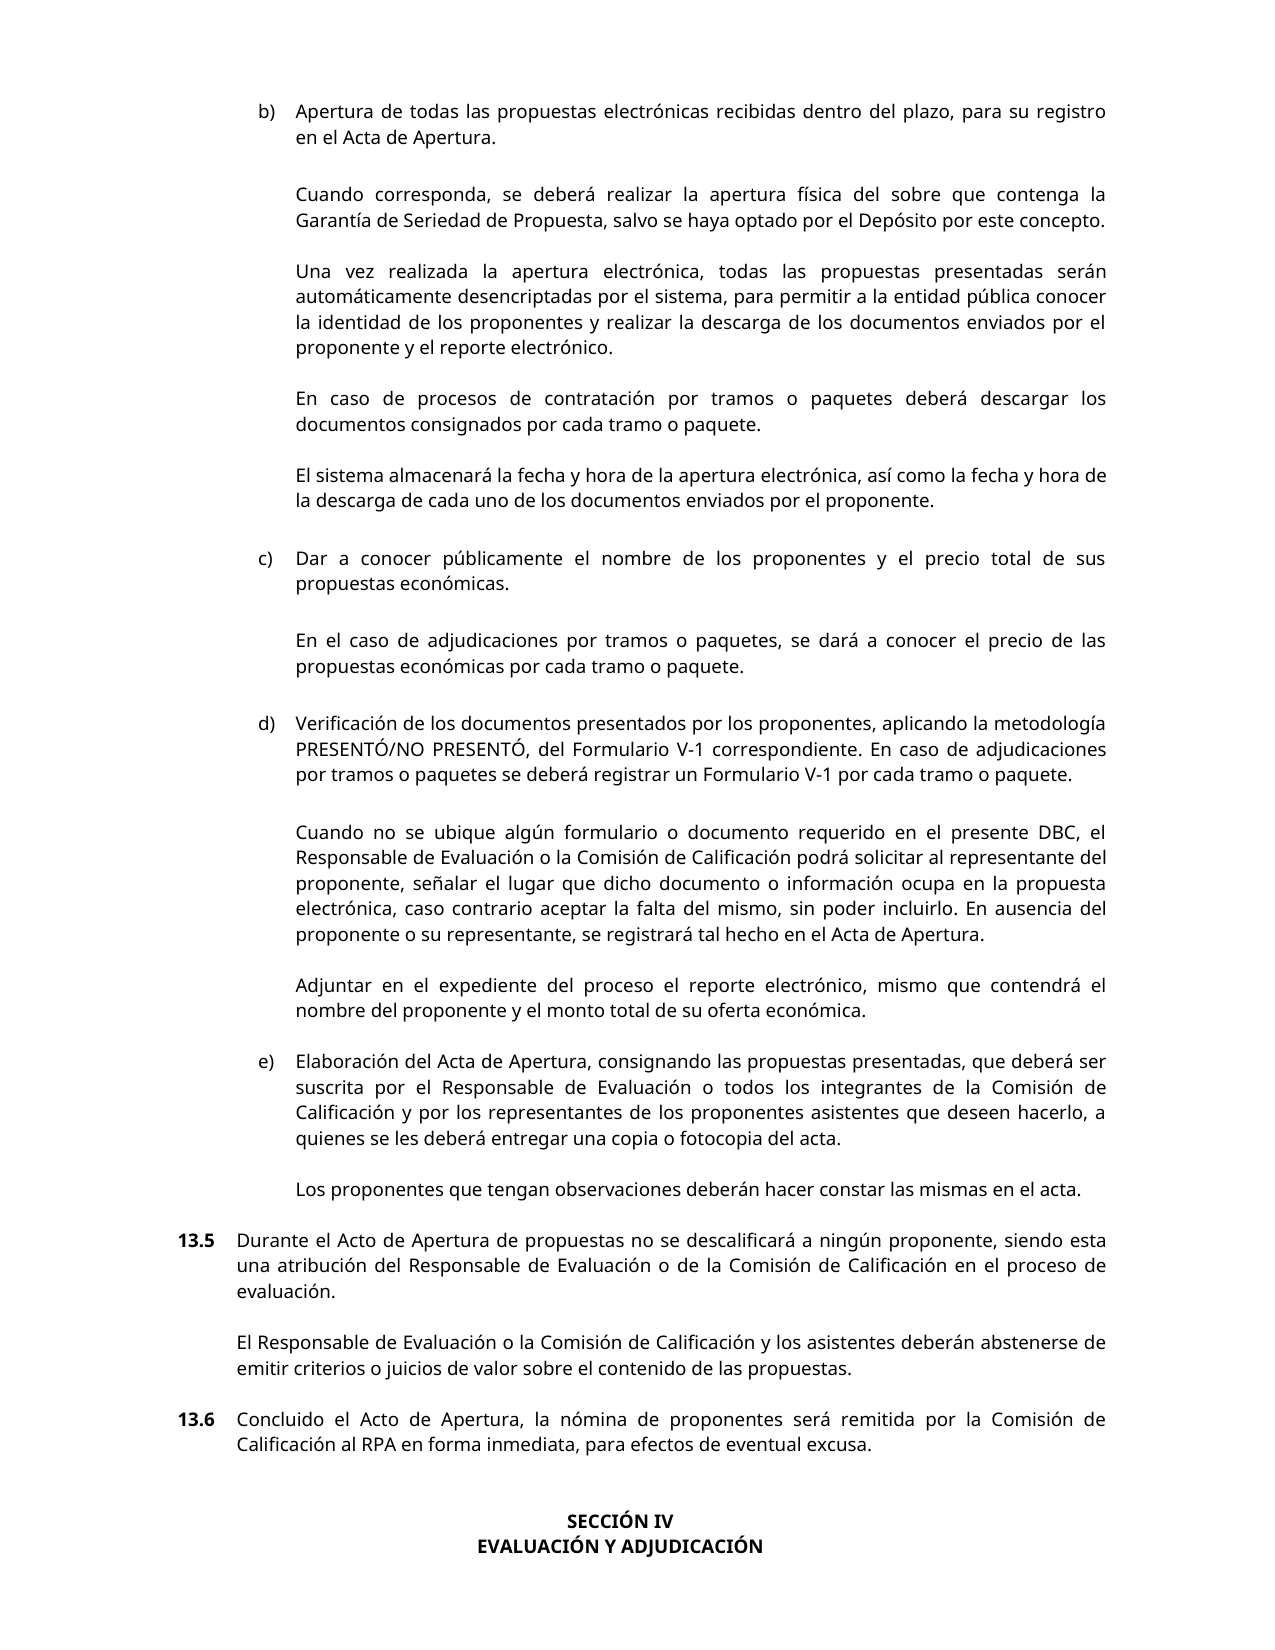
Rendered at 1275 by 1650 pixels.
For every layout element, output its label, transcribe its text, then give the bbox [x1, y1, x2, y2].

list Dar a conocer públicamente el nombre de los proponentes y el precio total de sus propuestas económicas. [258, 545, 1107, 596]
list Adjuntar en el expediente del proceso el reporte electrónico, mismo que contendrá el nombre del proponente y el monto total de su oferta económica. [295, 972, 1107, 1023]
list Elaboración del Acta de Apertura, consignando las propuestas presentadas, que deberá ser suscrita por el Responsable de Evaluación o todos los integrantes de la Comisión de Calificación y por los representantes de los proponentes asistentes que deseen hacerlo, a quienes se les deberá entregar una copia o fotocopia del acta. [258, 1049, 1107, 1151]
list Los proponentes que tengan observaciones deberán hacer constar las mismas en el acta. [295, 1176, 1107, 1202]
list En caso de procesos de contratación por tramos o paquetes deberá descargar los documentos consignados por cada tramo o paquete. [295, 386, 1107, 437]
list Apertura de todas las propuestas electrónicas recibidas dentro del plazo, para su registro en el Acta de Apertura. [258, 99, 1107, 150]
list Una vez realizada la apertura electrónica, todas las propuestas presentadas serán automáticamente desencriptadas por el sistema, para permitir a la entidad pública conocer la identidad de los proponentes y realizar la descarga de los documentos enviados por el proponente y el reporte electrónico. [295, 258, 1107, 360]
list Cuando corresponda, se deberá realizar la apertura física del sobre que contenga la Garantía de Seriedad de Propuesta, salvo se haya optado por el Depósito por este concepto. [295, 181, 1107, 232]
list Cuando no se ubique algún formulario o documento requerido en el presente DBC, el Responsable de Evaluación o la Comisión de Calificación podrá solicitar al representante del proponente, señalar el lugar que dicho documento o información ocupa en la propuesta electrónica, caso contrario aceptar la falta del mismo, sin poder incluirlo. En ausencia del proponente o su representante, se registrará tal hecho en el Acta de Apertura. [295, 819, 1107, 947]
list Verificación de los documentos presentados por los proponentes, aplicando la metodología PRESENTÓ/NO PRESENTÓ, del Formulario V-1 correspondiente. En caso de adjudicaciones por tramos o paquetes se deberá registrar un Formulario V-1 por cada tramo o paquete. [258, 711, 1107, 787]
list Durante el Acto de Apertura de propuestas no se descalificará a ningún proponente, siendo esta una atribución del Responsable de Evaluación o de la Comisión de Calificación en el proceso de evaluación. [177, 1227, 1107, 1304]
list El Responsable de Evaluación o la Comisión de Calificación y los asistentes deberán abstenerse de emitir criterios o juicios de valor sobre el contenido de las propuestas. [236, 1329, 1107, 1380]
list Concluido el Acto de Apertura, la nómina de proponentes será remitida por la Comisión de Calificación al RPA en forma inmediata, para efectos de eventual excusa. [177, 1406, 1107, 1457]
list El sistema almacenará la fecha y hora de la apertura electrónica, así como la fecha y hora de la descarga de cada uno de los documentos enviados por el proponente. [295, 462, 1107, 513]
text SECCIÓN IV [133, 1508, 1107, 1533]
list En el caso de adjudicaciones por tramos o paquetes, se dará a conocer el precio de las propuestas económicas por cada tramo o paquete. [295, 628, 1107, 679]
text EVALUACIÓN Y ADJUDICACIÓN [133, 1533, 1107, 1559]
